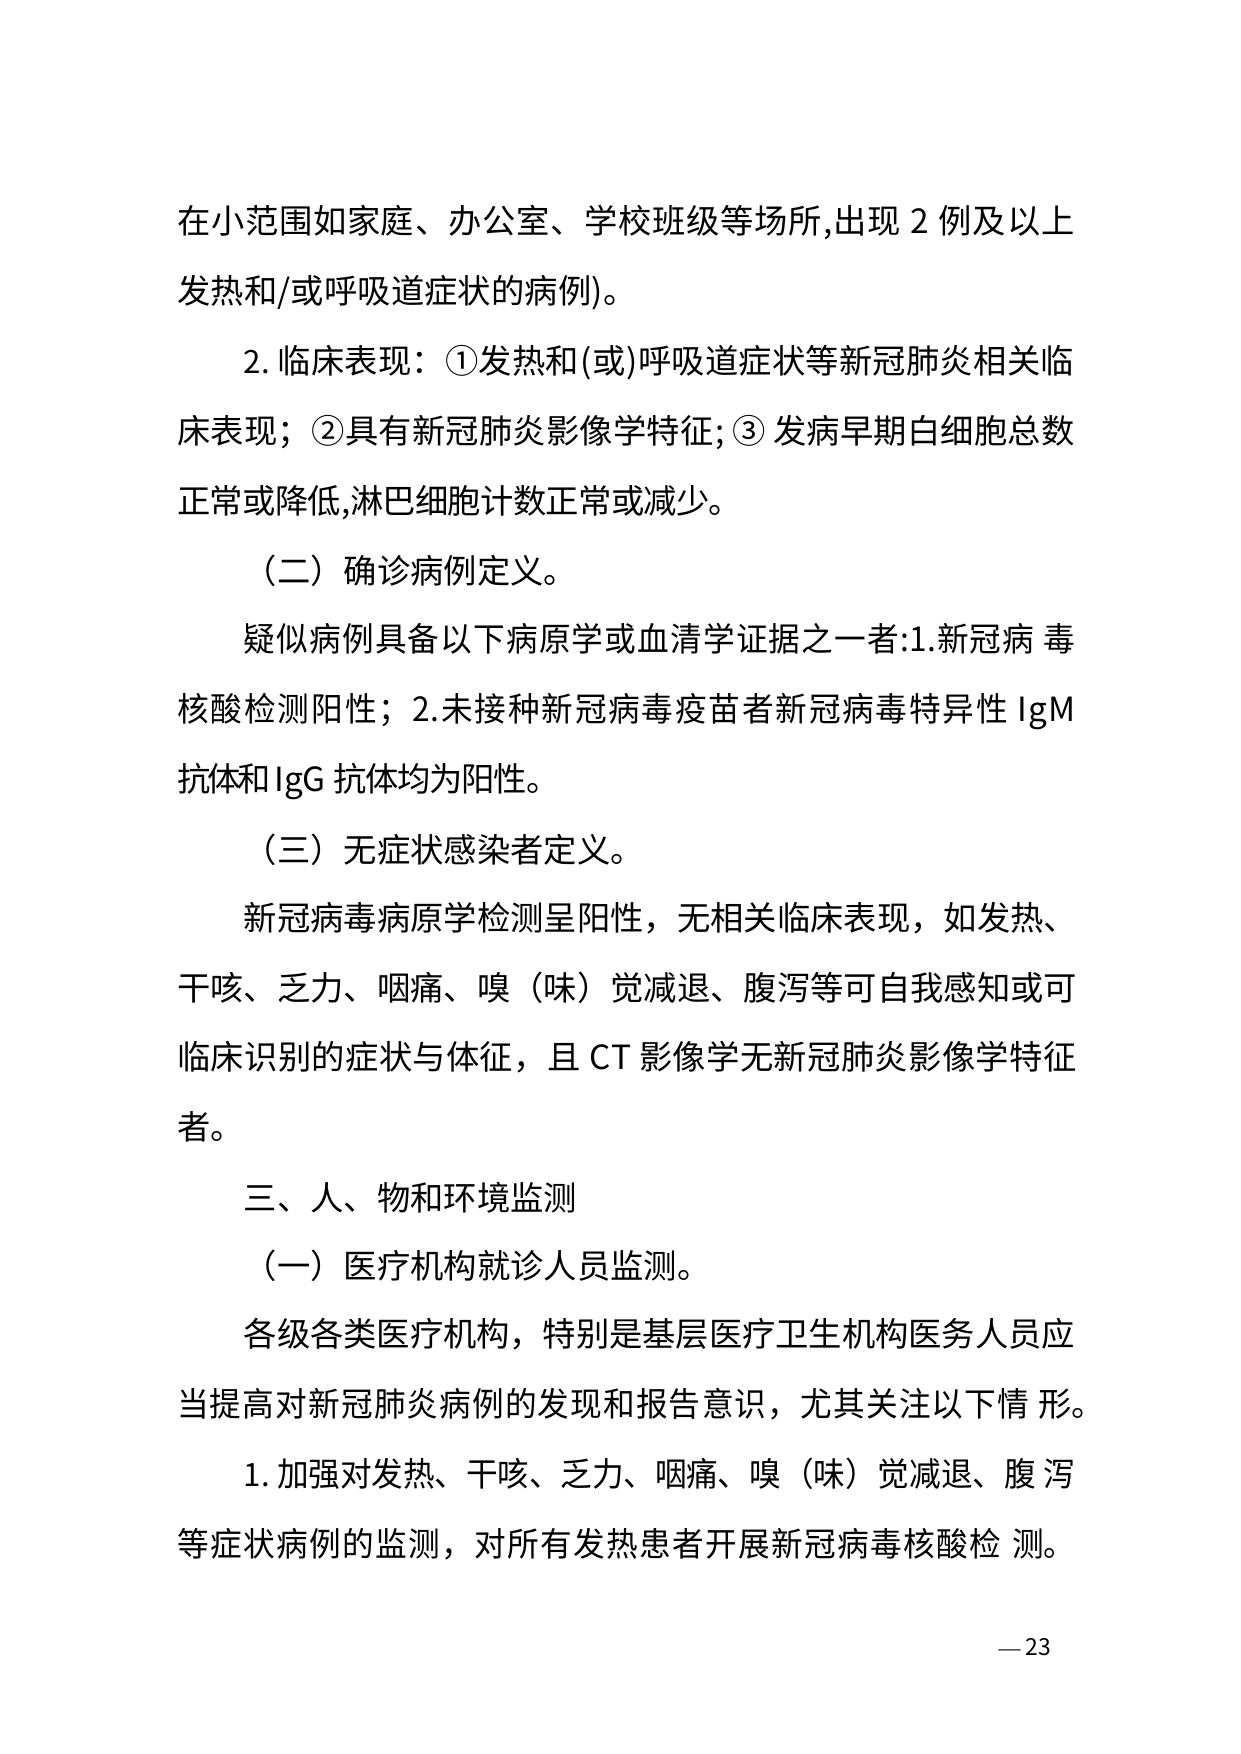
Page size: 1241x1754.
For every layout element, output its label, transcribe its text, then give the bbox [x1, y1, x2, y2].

text （二）确诊病例定义。 [244, 545, 1103, 593]
text 疑似病例具备以下病原学或血清学证据之一者:1.新冠病 毒核酸检测阳性；2.未接种新冠病毒疫苗者新冠病毒特异性IgM 抗体和 IgG 抗体均为阳性。 [177, 613, 1075, 801]
text 各级各类医疗机构，特别是基层医疗卫生机构医务人员应当提高对新冠肺炎病例的发现和报告意识，尤其关注以下情 形。 [177, 1307, 1075, 1426]
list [177, 1448, 1075, 1566]
text （三）无症状感染者定义。 [244, 823, 1103, 872]
text （一）医疗机构就诊人员监测。 [244, 1239, 1103, 1288]
list 临床表现：①发热和(或)呼吸道症状等新冠肺炎相关临床表现；②具有新冠肺炎影像学特征; ③发病早期白细胞总数正常或降低,淋巴细胞计数正常或减少。 [177, 335, 1075, 523]
text 在小范围如家庭、办公室、学校班级等场所,出现 2 例及以上发热和/或呼吸道症状的病例)。 [177, 195, 1075, 313]
text 新冠病毒病原学检测呈阳性，无相关临床表现，如发热、干咳、乏力、咽痛、嗅（味）觉减退、腹泻等可自我感知或可临床识别的症状与体征，且 CT 影像学无新冠肺炎影像学特征者。 [177, 891, 1077, 1149]
text 三、人、物和环境监测 [244, 1171, 1103, 1220]
